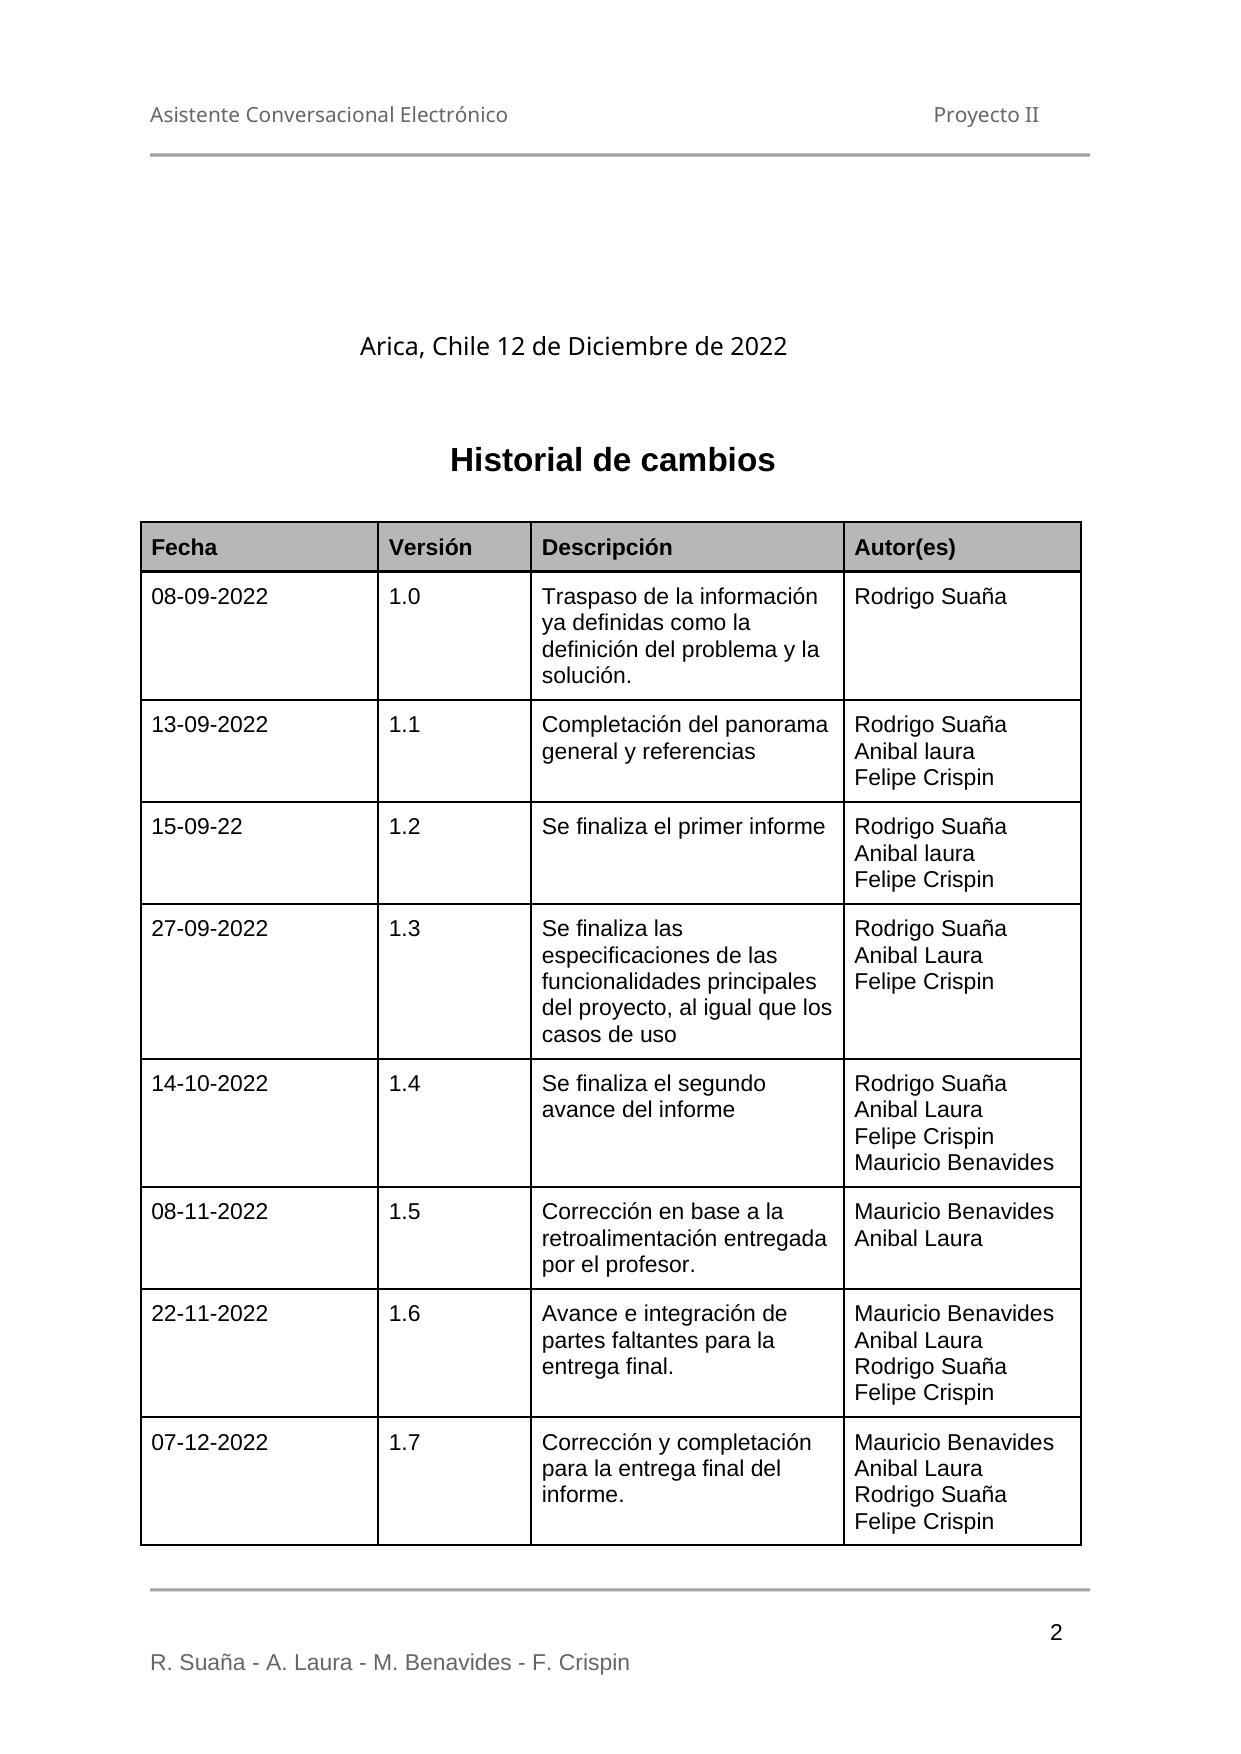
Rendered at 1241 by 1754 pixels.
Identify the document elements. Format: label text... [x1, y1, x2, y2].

table_cell Rodrigo Suaña [845, 573, 1080, 699]
table_cell Mauricio Benavides Anibal Laura Rodrigo Suaña Felipe Crispin [845, 1290, 1080, 1416]
table_cell 07-12-2022 [142, 1418, 377, 1544]
table_cell Rodrigo Suaña Anibal laura Felipe Crispin [845, 701, 1080, 801]
table_cell 15-09-22 [142, 803, 377, 903]
subtitle Historial de cambios [450, 440, 998, 478]
table_cell Completación del panorama general y referencias [532, 701, 843, 801]
table_cell Rodrigo Suaña Anibal Laura Felipe Crispin Mauricio Benavides [845, 1060, 1080, 1186]
table_header Fecha [142, 523, 377, 570]
table_cell Corrección y completación para la entrega final del informe. [532, 1418, 843, 1544]
table_cell Traspaso de la información ya definidas como la definición del problema y la solución. [532, 573, 843, 699]
table_cell 1.4 [379, 1060, 530, 1186]
table_cell 22-11-2022 [142, 1290, 377, 1416]
table_cell Rodrigo Suaña Anibal laura Felipe Crispin [845, 803, 1080, 903]
table_cell 08-09-2022 [142, 573, 377, 699]
table_cell 27-09-2022 [142, 905, 377, 1057]
table_header Autor(es) [845, 523, 1080, 570]
table_cell Avance e integración de partes faltantes para la entrega final. [532, 1290, 843, 1416]
table_cell 1.2 [379, 803, 530, 903]
table_cell Mauricio Benavides Anibal Laura [845, 1188, 1080, 1288]
table_cell Corrección en base a la retroalimentación entregada por el profesor. [532, 1188, 843, 1288]
table_cell 1.3 [379, 905, 530, 1057]
text Arica, Chile 12 de Diciembre de 2022 [150, 329, 998, 363]
table_cell 1.1 [379, 701, 530, 801]
table_cell 14-10-2022 [142, 1060, 377, 1186]
table_cell 1.0 [379, 573, 530, 699]
table_cell 1.7 [379, 1418, 530, 1544]
table_cell 08-11-2022 [142, 1188, 377, 1288]
table_cell 1.6 [379, 1290, 530, 1416]
table_header Descripción [532, 523, 843, 570]
table_cell Se finaliza las especificaciones de las funcionalidades principales del proyecto, al igual que los casos de uso [532, 905, 843, 1057]
table_cell Se finaliza el primer informe [532, 803, 843, 903]
table_header Versión [379, 523, 530, 570]
table_cell 13-09-2022 [142, 701, 377, 801]
table_cell Se finaliza el segundo avance del informe [532, 1060, 843, 1186]
table_cell 1.5 [379, 1188, 530, 1288]
table_cell Mauricio Benavides Anibal Laura Rodrigo Suaña Felipe Crispin [845, 1418, 1080, 1544]
table_cell Rodrigo Suaña Anibal Laura Felipe Crispin [845, 905, 1080, 1057]
